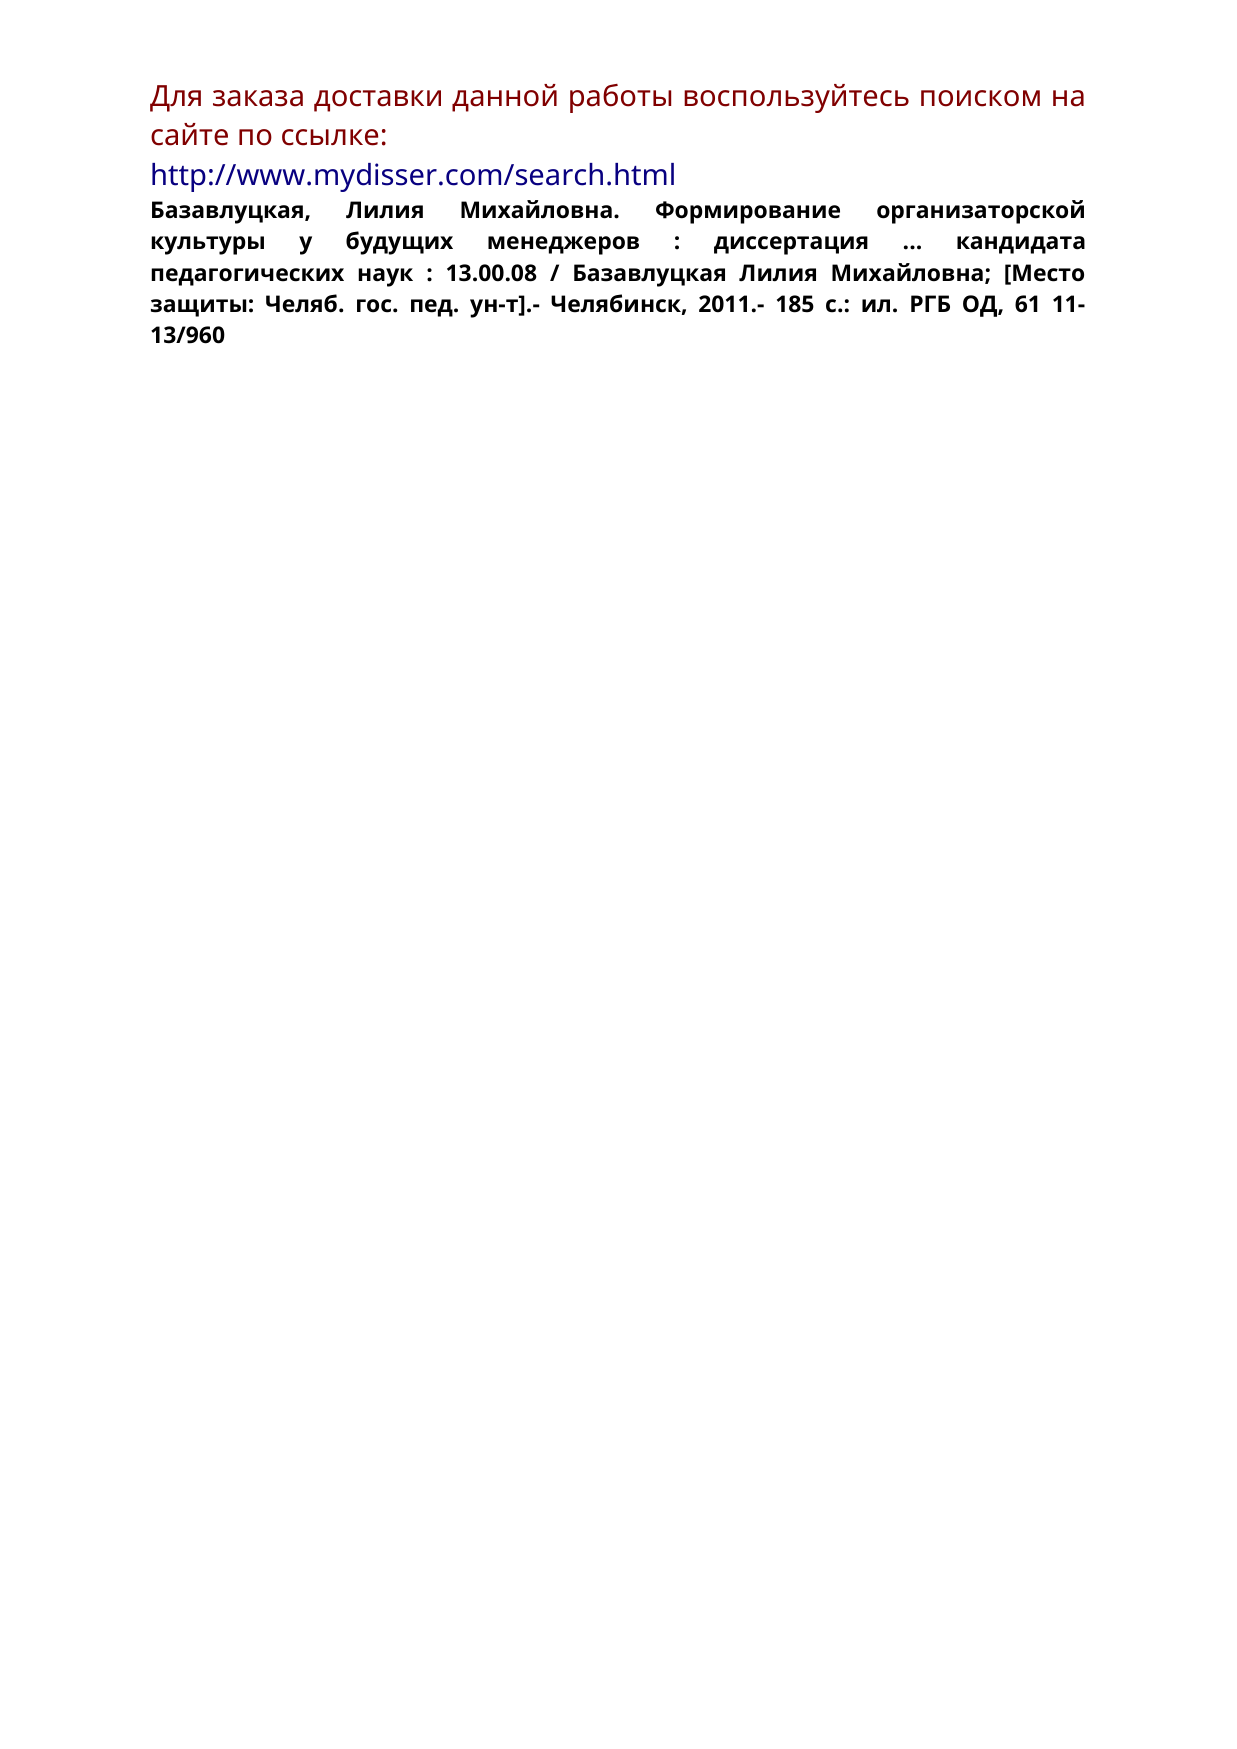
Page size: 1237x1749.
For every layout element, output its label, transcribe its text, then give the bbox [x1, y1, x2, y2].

text Базавлуцкая, Лилия Михайловна. Формирование организаторской культуры у будущих менеджеров : диссертация ... кандидата педагогических наук : 13.00.08 / Базавлуцкая Лилия Михайловна; [Место защиты: Челяб. гос. пед. ун-т].- Челябинск, 2011.- 185 с.: ил. РГБ ОД, 61 11-13/960 [150, 194, 1086, 350]
